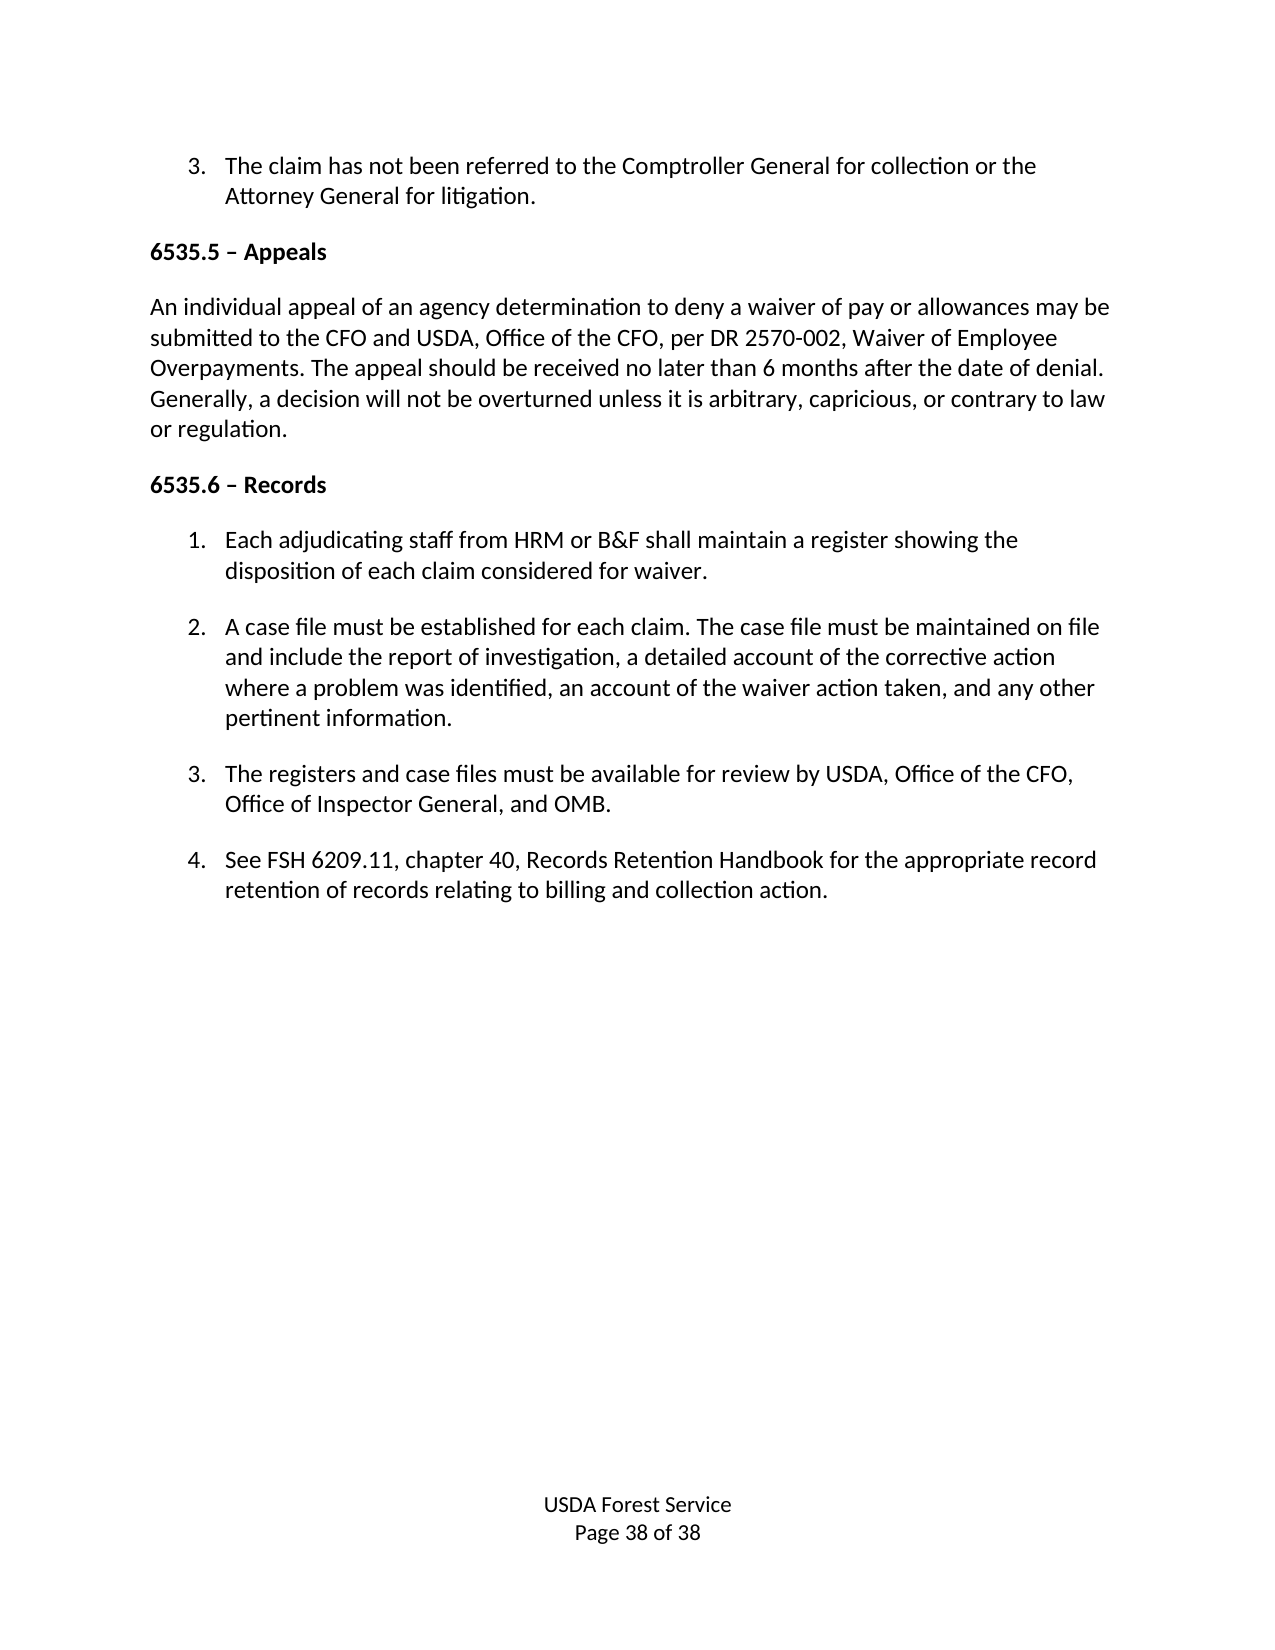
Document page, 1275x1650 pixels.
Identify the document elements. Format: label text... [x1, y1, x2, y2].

list A case file must be established for each claim. The case file must be maintained on file and include the report of investigation, a detailed account of the corrective action where a problem was identified, an account of the waiver action taken, and any other pertinent information. [187, 611, 1125, 733]
list Each adjudicating staff from HRM or B&F shall maintain a register showing the disposition of each claim considered for waiver. [187, 525, 1125, 586]
list The claim has not been referred to the Comptroller General for collection or the Attorney General for litigation. [187, 150, 1125, 211]
list See FSH 6209.11, chapter 40, Records Retention Handbook for the appropriate record retention of records relating to billing and collection action. [187, 844, 1125, 905]
list The registers and case files must be available for review by USDA, Office of the CFO, Office of Inspector General, and OMB. [187, 758, 1125, 819]
subtitle 6535.6 – Records [150, 469, 1125, 500]
subtitle 6535.5 – Appeals [150, 236, 1125, 267]
text An individual appeal of an agency determination to deny a waiver of pay or allowances may be submitted to the CFO and USDA, Office of the CFO, per DR 2570-002, Waiver of Employee Overpayments. The appeal should be received no later than 6 months after the date of denial. Generally, a decision will not be overturned unless it is arbitrary, capricious, or contrary to law or regulation. [150, 292, 1125, 444]
